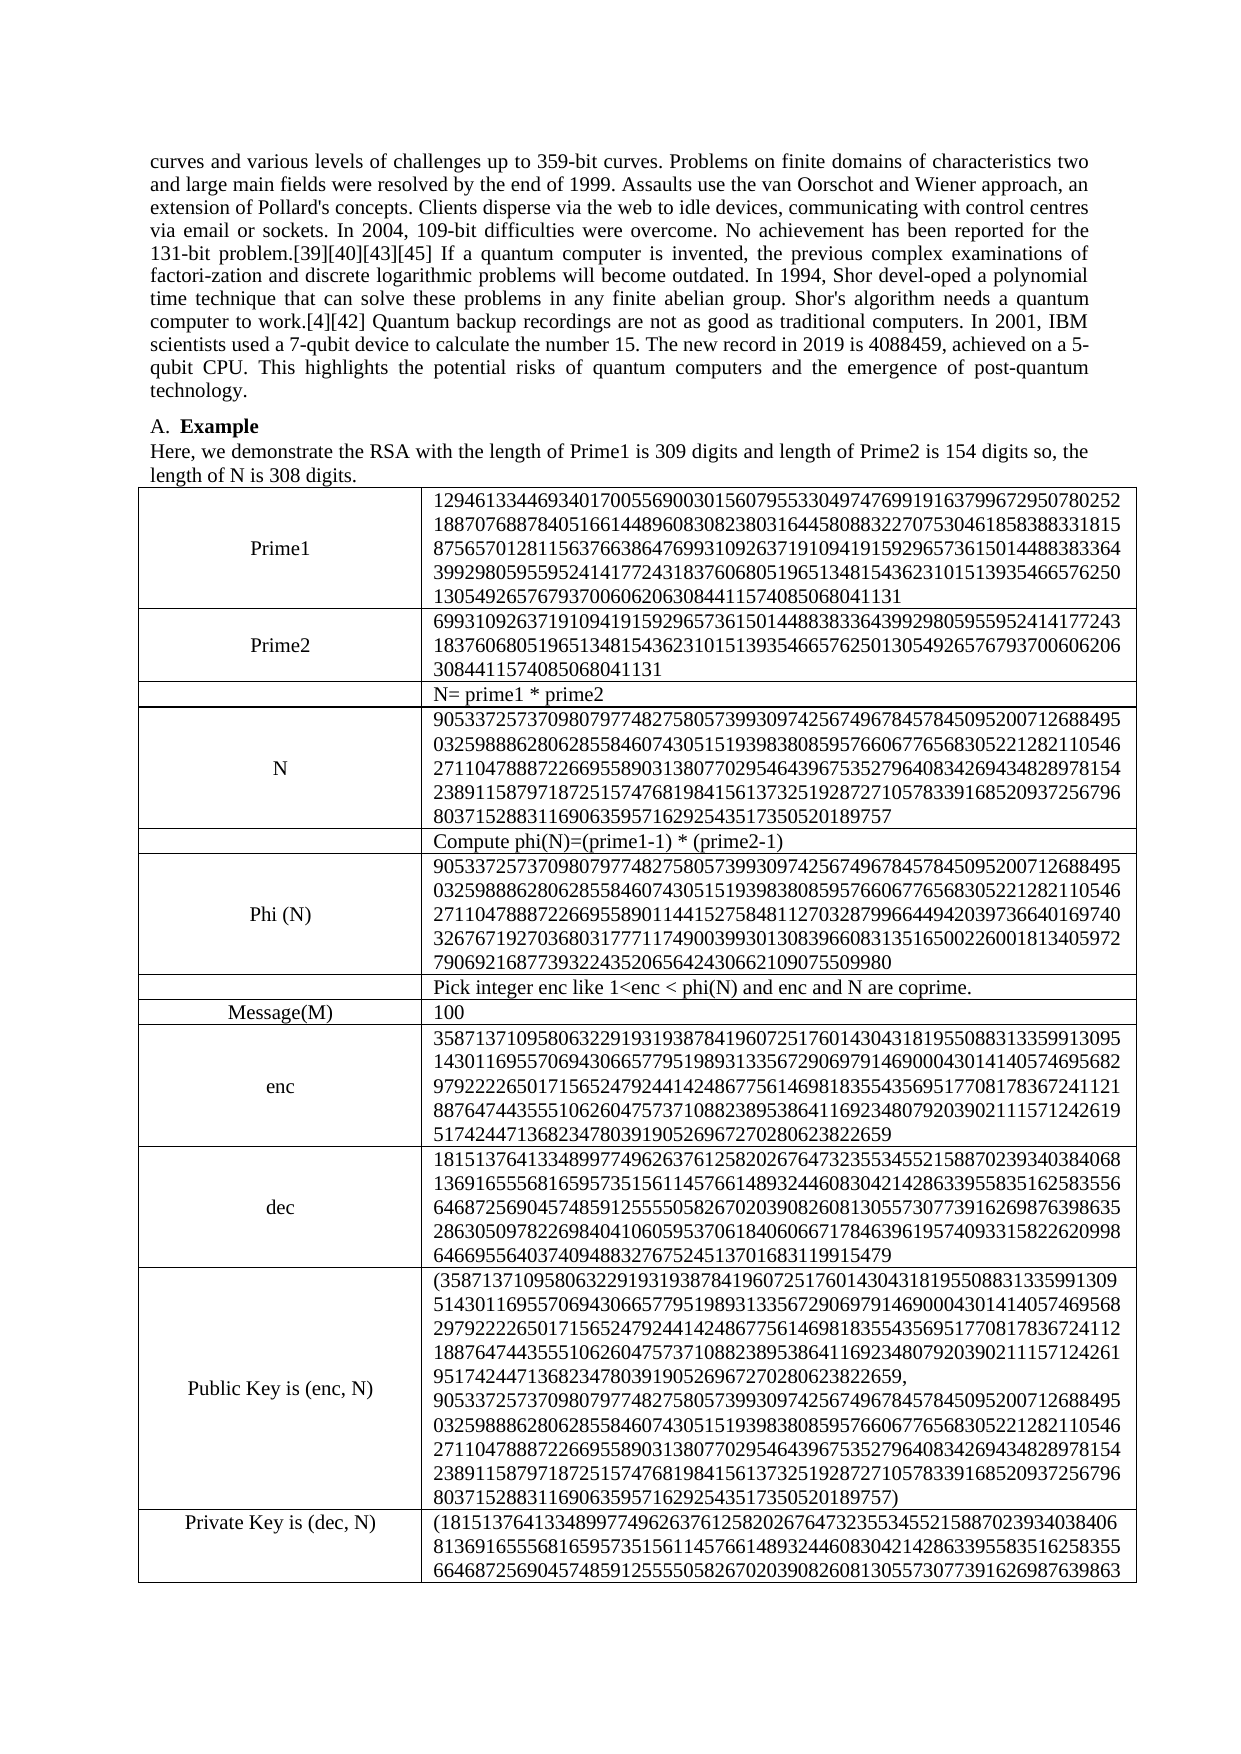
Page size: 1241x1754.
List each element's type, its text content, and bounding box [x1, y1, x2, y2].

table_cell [139, 1510, 421, 1582]
table_cell Compute phi(N)=(prime1-1) * (prime2-1) [422, 829, 1136, 853]
table_cell Public Key is (enc, N) [139, 1268, 421, 1509]
table_cell N= prime1 * prime2 [422, 682, 1136, 706]
table_cell Phi (N) [139, 854, 421, 974]
table_cell N [139, 708, 421, 828]
table_cell Message(M) [139, 1000, 421, 1024]
table_header Prime1 [139, 488, 421, 608]
table_cell Prime2 [139, 609, 421, 681]
table_cell enc [139, 1025, 421, 1146]
table_cell [139, 829, 421, 853]
table_header 129461334469340170055690030156079553304974769919163799672950780252188707688784051661448960830823803164458088322707530461858388331815875657012811563766386476993109263719109419159296573615014488383364399298059559524141772431837606805196513481543623101513935466576250130549265767937006062063084411574085068041131 [422, 488, 1136, 608]
subtitle Example [150, 414, 1090, 438]
table_cell 18151376413348997749626376125820267647323553455215887023934038406813691655568165957351561145766148932446083042142863395583516258355664687256904574859125555058267020390826081305573077391626987639863528630509782269840410605953706184060667178463961957409331582262099864669556403740948832767524513701683119915479 [422, 1147, 1136, 1267]
table_cell 90533725737098079774827580573993097425674967845784509520071268849503259888628062855846074305151939838085957660677656830522128211054627110478887226695589011441527584811270328799664494203973664016974032676719270368031777117490039930130839660831351650022600181340597279069216877393224352065642430662109075509980 [422, 854, 1136, 974]
table_cell 90533725737098079774827580573993097425674967845784509520071268849503259888628062855846074305151939838085957660677656830522128211054627110478887226695589031380770295464396753527964083426943482897815423891158797187251574768198415613732519287271057833916852093725679680371528831169063595716292543517350520189757 [422, 708, 1136, 828]
table_cell Pick integer enc like 1<enc < phi(N) and enc and N are coprime. [422, 975, 1136, 999]
table_cell dec [139, 1147, 421, 1267]
table_cell [139, 975, 421, 999]
text Here, we demonstrate the RSA with the length of Prime1 is 309 digits and length of Prime2 is 154 digits so, the length of N is 308 digits. [150, 438, 1090, 487]
table_cell (35871371095806322919319387841960725176014304318195508831335991309514301169557069430665779519893133567290697914690004301414057469568297922226501715652479244142486775614698183554356951770817836724112188764744355510626047573710882389538641169234807920390211157124261951742447136823478039190526967270280623822659, 90533725737098079774827580573993097425674967845784509520071268849503259888628062855846074305151939838085957660677656830522128211054627110478887226695589031380770295464396753527964083426943482897815423891158797187251574768198415613732519287271057833916852093725679680371528831169063595716292543517350520189757) [422, 1268, 1136, 1509]
table_cell 100 [422, 1000, 1136, 1024]
table_cell 6993109263719109419159296573615014488383364399298059559524141772431837606805196513481543623101513935466576250130549265767937006062063084411574085068041131 [422, 609, 1136, 681]
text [150, 150, 1090, 402]
table_cell 35871371095806322919319387841960725176014304318195508831335991309514301169557069430665779519893133567290697914690004301414057469568297922226501715652479244142486775614698183554356951770817836724112188764744355510626047573710882389538641169234807920390211157124261951742447136823478039190526967270280623822659 [422, 1025, 1136, 1146]
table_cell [422, 1510, 1136, 1582]
table_cell [139, 682, 421, 706]
